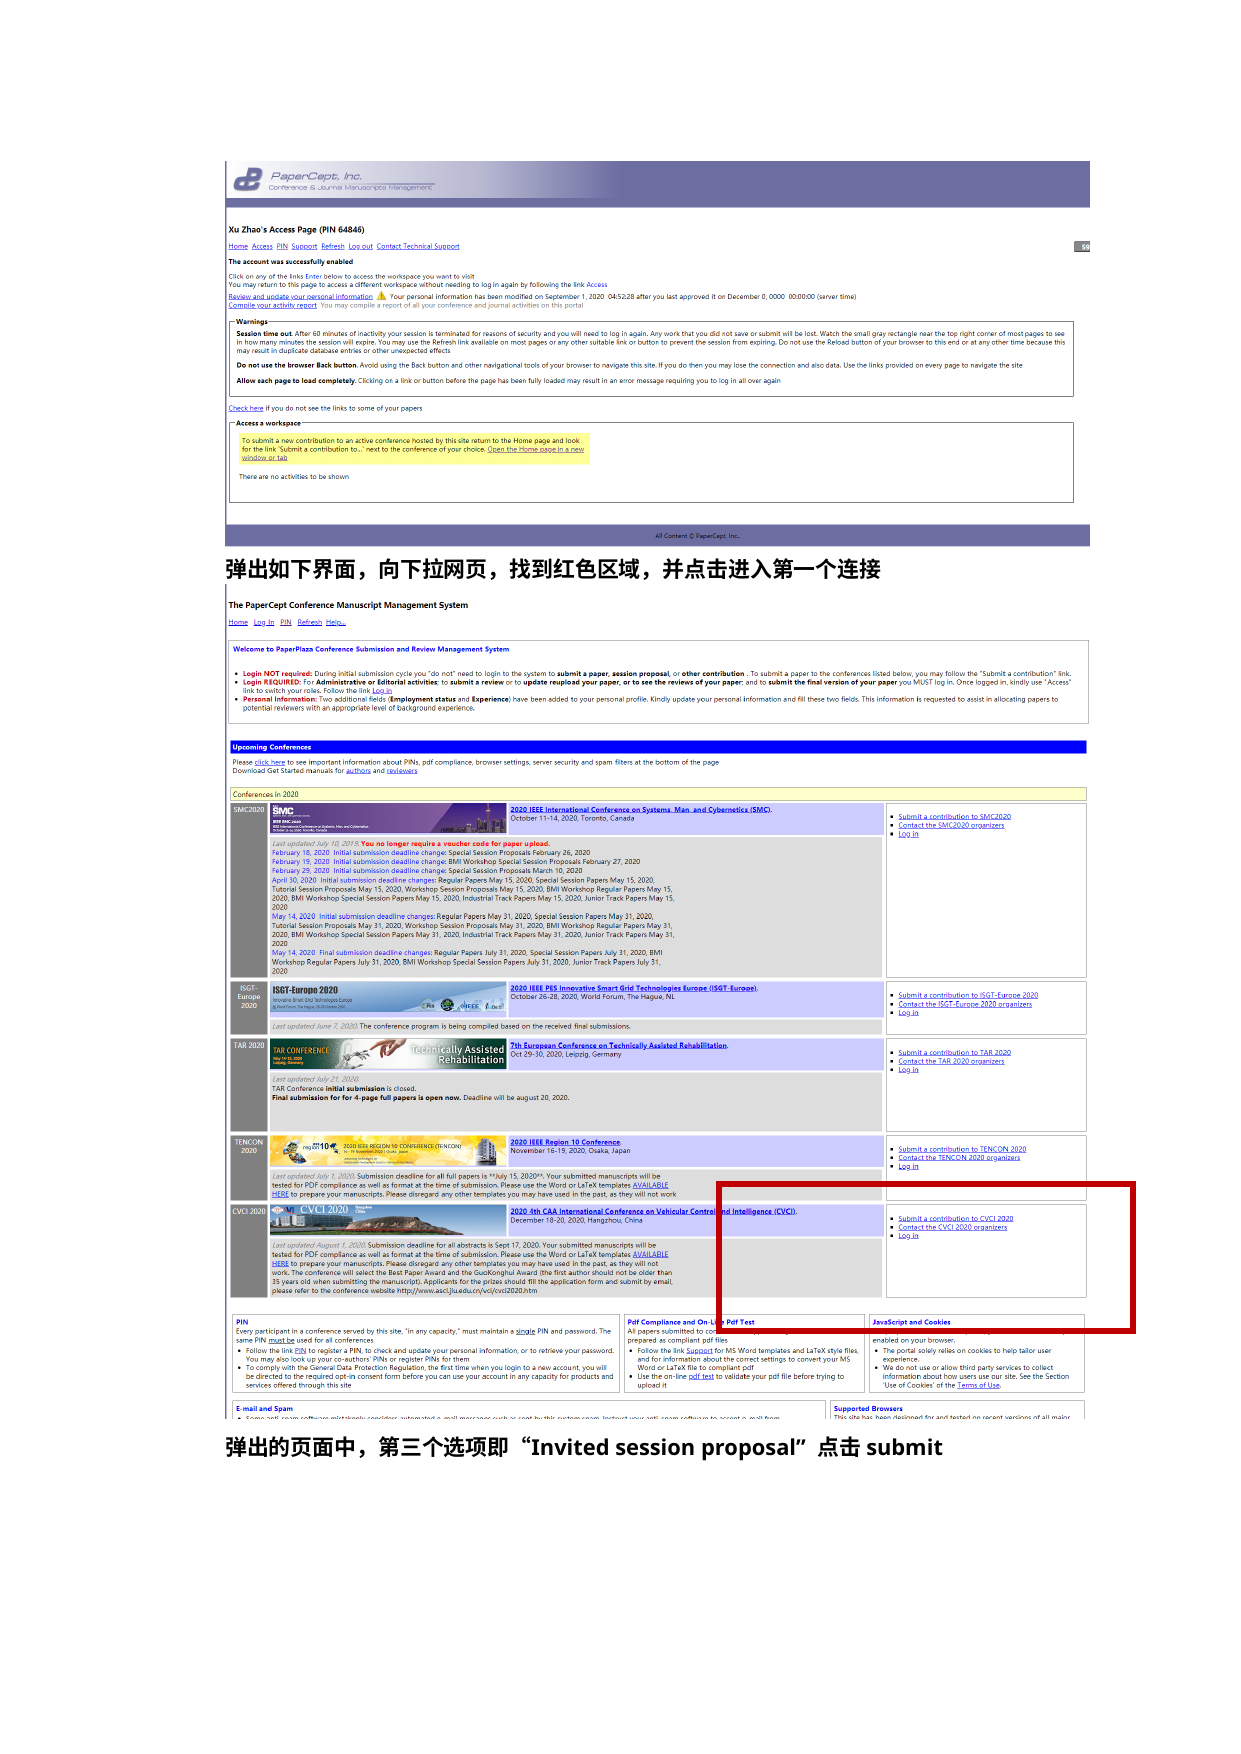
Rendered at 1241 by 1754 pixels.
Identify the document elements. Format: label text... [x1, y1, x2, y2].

list 弹出的页面中，第三个选项即“Invited session proposal” 点击 submit [225, 1429, 1053, 1462]
picture [722, 1187, 1091, 1328]
picture [225, 584, 1091, 1419]
picture [225, 161, 1090, 547]
list 弹出如下界面，向下拉网页，找到红色区域，并点击进入第一个连接 [225, 552, 1053, 584]
